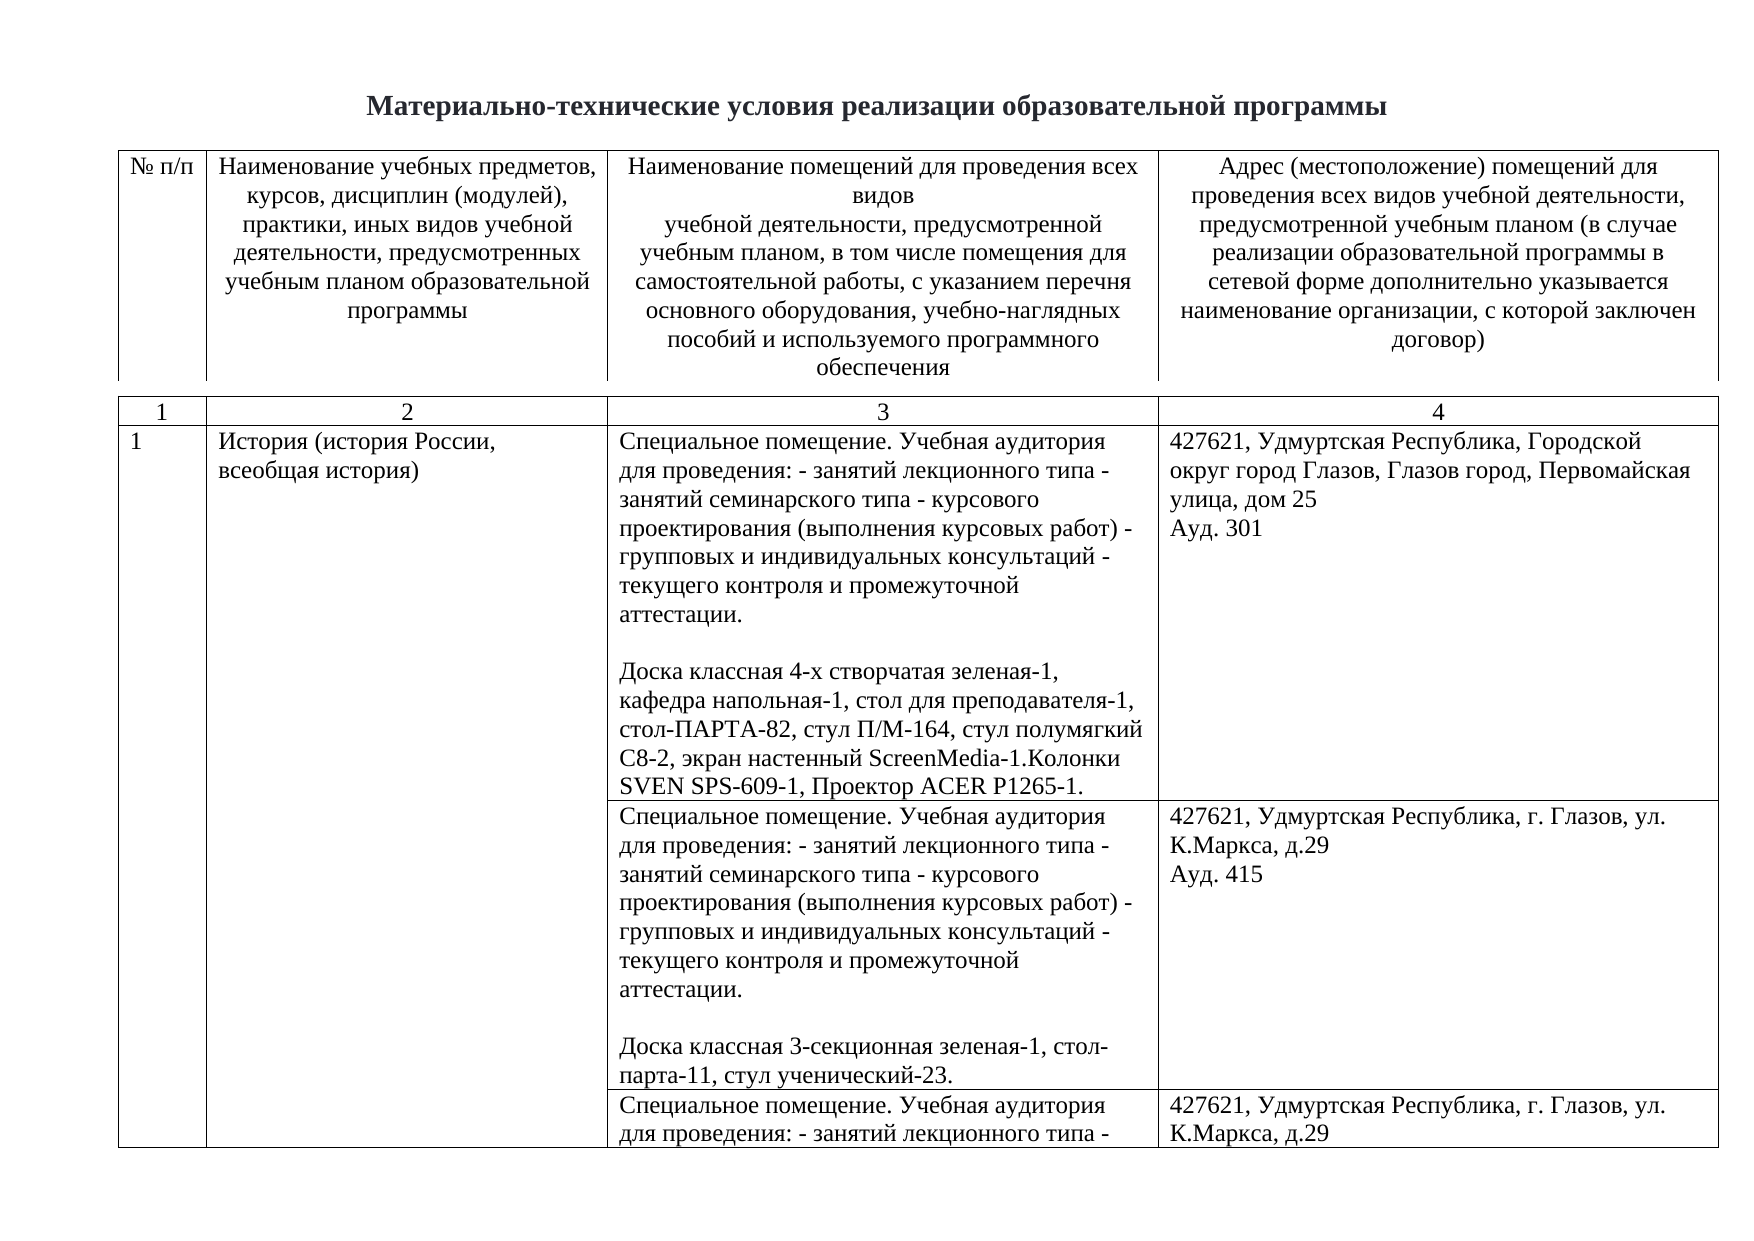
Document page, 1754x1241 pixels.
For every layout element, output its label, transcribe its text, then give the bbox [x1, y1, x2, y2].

table_header Наименование учебных предметов, курсов, дисциплин (модулей), практики, иных видов учебной деятельности, предусмотренных учебным планом образовательной программы [207, 151, 607, 381]
table_header 4 [1159, 397, 1718, 425]
table_header Адрес (местоположение) помещений для проведения всех видов учебной деятельности, предусмотренной учебным планом (в случае реализации образовательной программы в сетевой форме дополнительно указывается наименование организации, с которой заключен договор) [1159, 151, 1718, 381]
table_cell 1 [119, 426, 206, 1147]
table_cell История (история России, всеобщая история) [207, 426, 607, 1147]
table_cell 427621, Удмуртская Республика, г. Глазов, ул. К.Маркса, д.29 Ауд. 415 [1159, 801, 1718, 1089]
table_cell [1159, 1090, 1718, 1147]
table_header № п/п [119, 151, 206, 381]
table_cell Специальное помещение. Учебная аудитория для проведения: - занятий лекционного типа - занятий семинарского типа - курсового проектирования (выполнения курсовых работ) - групповых и индивидуальных консультаций - текущего контроля и промежуточной аттестации. Доска классная 3-секционная зеленая-1, стол-парта-11, стул ученический-23. [608, 801, 1158, 1089]
table_header Наименование помещений для проведения всех видов учебной деятельности, предусмотренной учебным планом, в том числе помещения для самостоятельной работы, с указанием перечня основного оборудования, учебно-наглядных пособий и используемого программного обеспечения [608, 151, 1158, 381]
table_header 3 [608, 397, 1158, 425]
table_header 2 [207, 397, 607, 425]
text Материально-технические условия реализации образовательной программы [118, 88, 1636, 121]
table_cell 427621, Удмуртская Республика, Городской округ город Глазов, Глазов город, Первомайская улица, дом 25 Ауд. 301 [1159, 426, 1718, 800]
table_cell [608, 1090, 1158, 1147]
table_cell Специальное помещение. Учебная аудитория для проведения: - занятий лекционного типа - занятий семинарского типа - курсового проектирования (выполнения курсовых работ) - групповых и индивидуальных консультаций - текущего контроля и промежуточной аттестации. Доска классная 4-х створчатая зеленая-1, кафедра напольная-1, стол для преподавателя-1, стол-ПАРТА-82, стул П/М-164, стул полумягкий С8-2, экран настенный ScreenMedia-1.Колонки SVEN SPS-609-1, Проектор ACER P1265-1. [608, 426, 1158, 800]
table_header 1 [119, 397, 206, 425]
